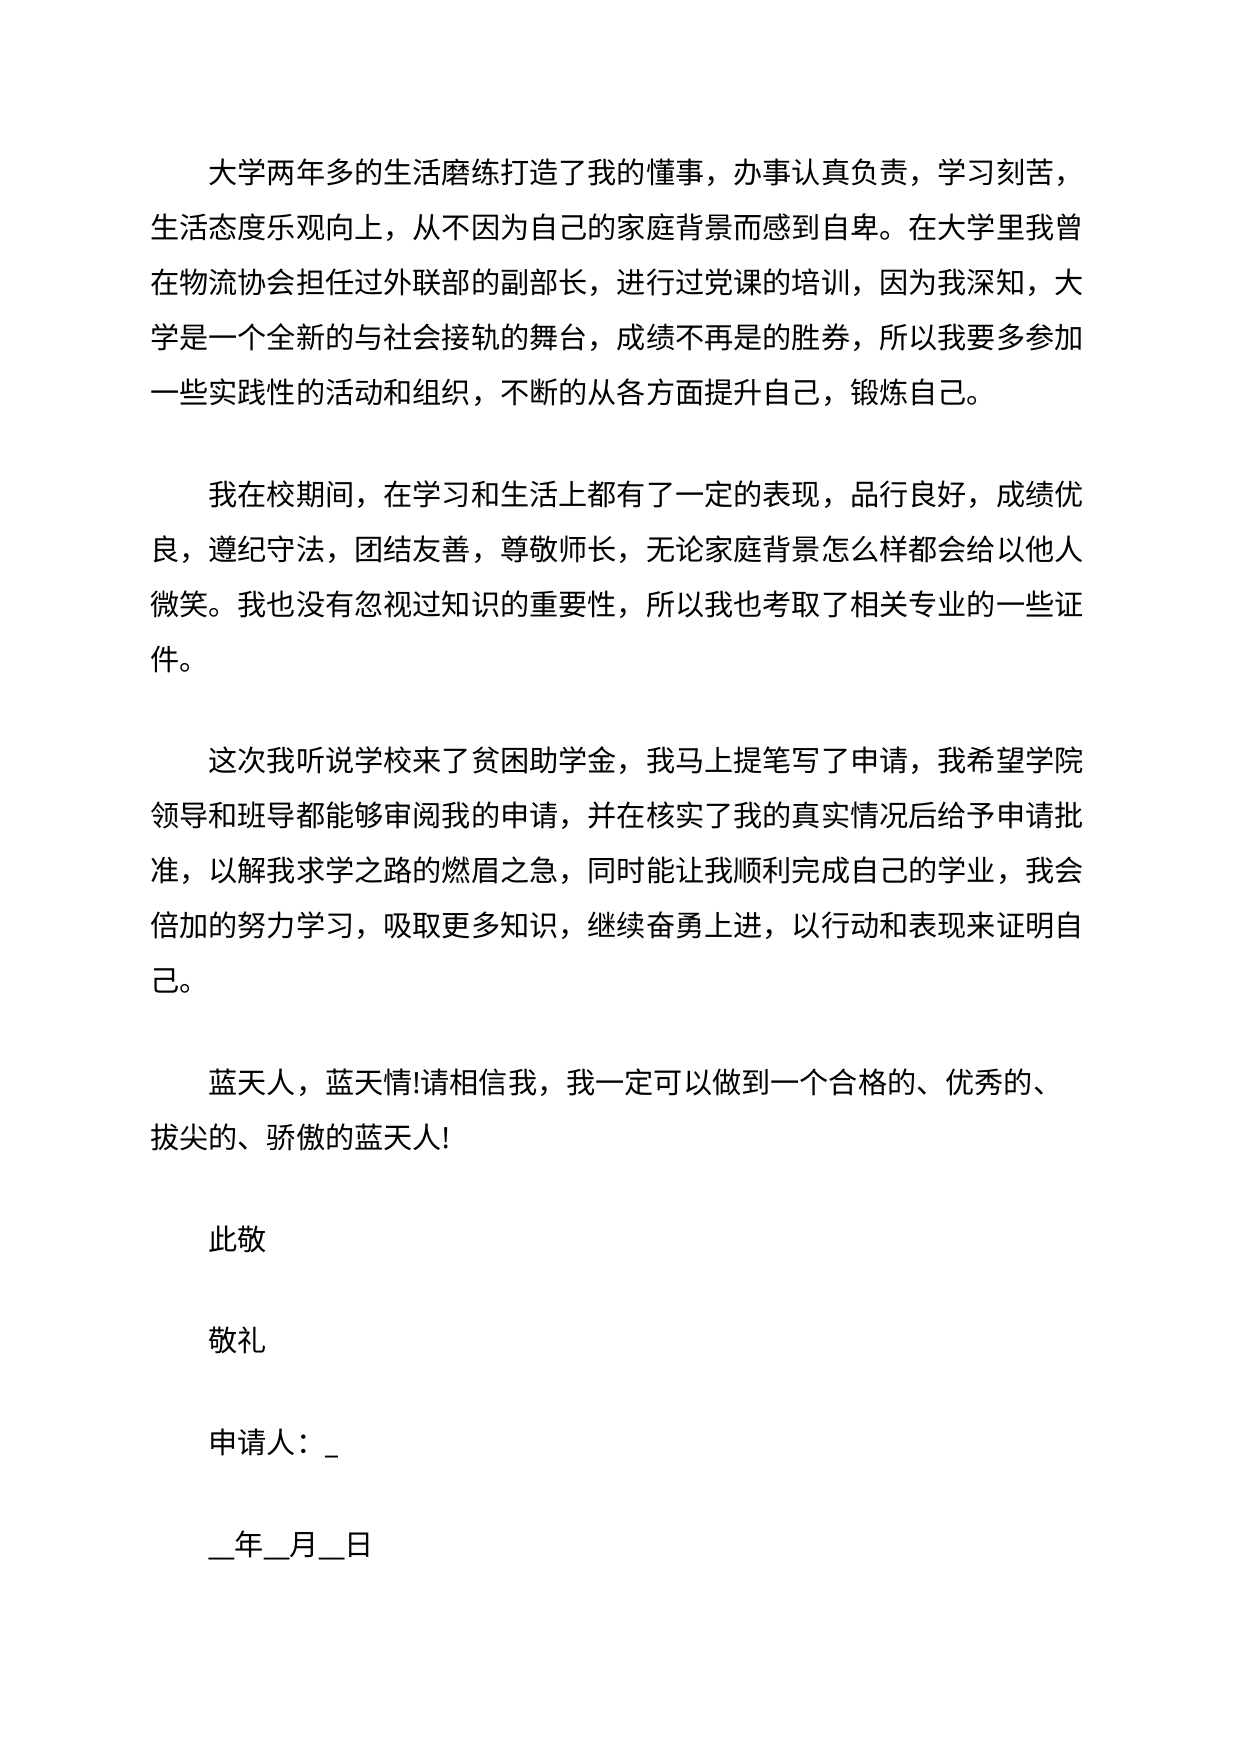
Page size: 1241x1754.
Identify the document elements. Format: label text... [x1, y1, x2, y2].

text 我在校期间，在学习和生活上都有了一定的表现，品行良好，成绩优良，遵纪守法，团结友善，尊敬师长，无论家庭背景怎么样都会给以他人微笑。我也没有忽视过知识的重要性，所以我也考取了相关专业的一些证件。 [150, 471, 1090, 678]
text 敬礼 [150, 1318, 1090, 1360]
text 这次我听说学校来了贫困助学金，我马上提笔写了申请，我希望学院领导和班导都能够审阅我的申请，并在核实了我的真实情况后给予申请批准，以解我求学之路的燃眉之急，同时能让我顺利完成自己的学业，我会倍加的努力学习，吸取更多知识，继续奋勇上进，以行动和表现来证明自己。 [150, 738, 1090, 1000]
text 申请人：_ [150, 1420, 1090, 1462]
text 大学两年多的生活磨练打造了我的懂事，办事认真负责，学习刻苦，生活态度乐观向上，从不因为自己的家庭背景而感到自卑。在大学里我曾在物流协会担任过外联部的副部长，进行过党课的培训，因为我深知，大学是一个全新的与社会接轨的舞台，成绩不再是的胜券，所以我要多参加一些实践性的活动和组织，不断的从各方面提升自己，锻炼自己。 [150, 150, 1090, 412]
text 此敬 [150, 1216, 1090, 1258]
text 蓝天人，蓝天情!请相信我，我一定可以做到一个合格的、优秀的、拔尖的、骄傲的蓝天人! [150, 1059, 1090, 1157]
text __年__月__日 [150, 1522, 1090, 1564]
